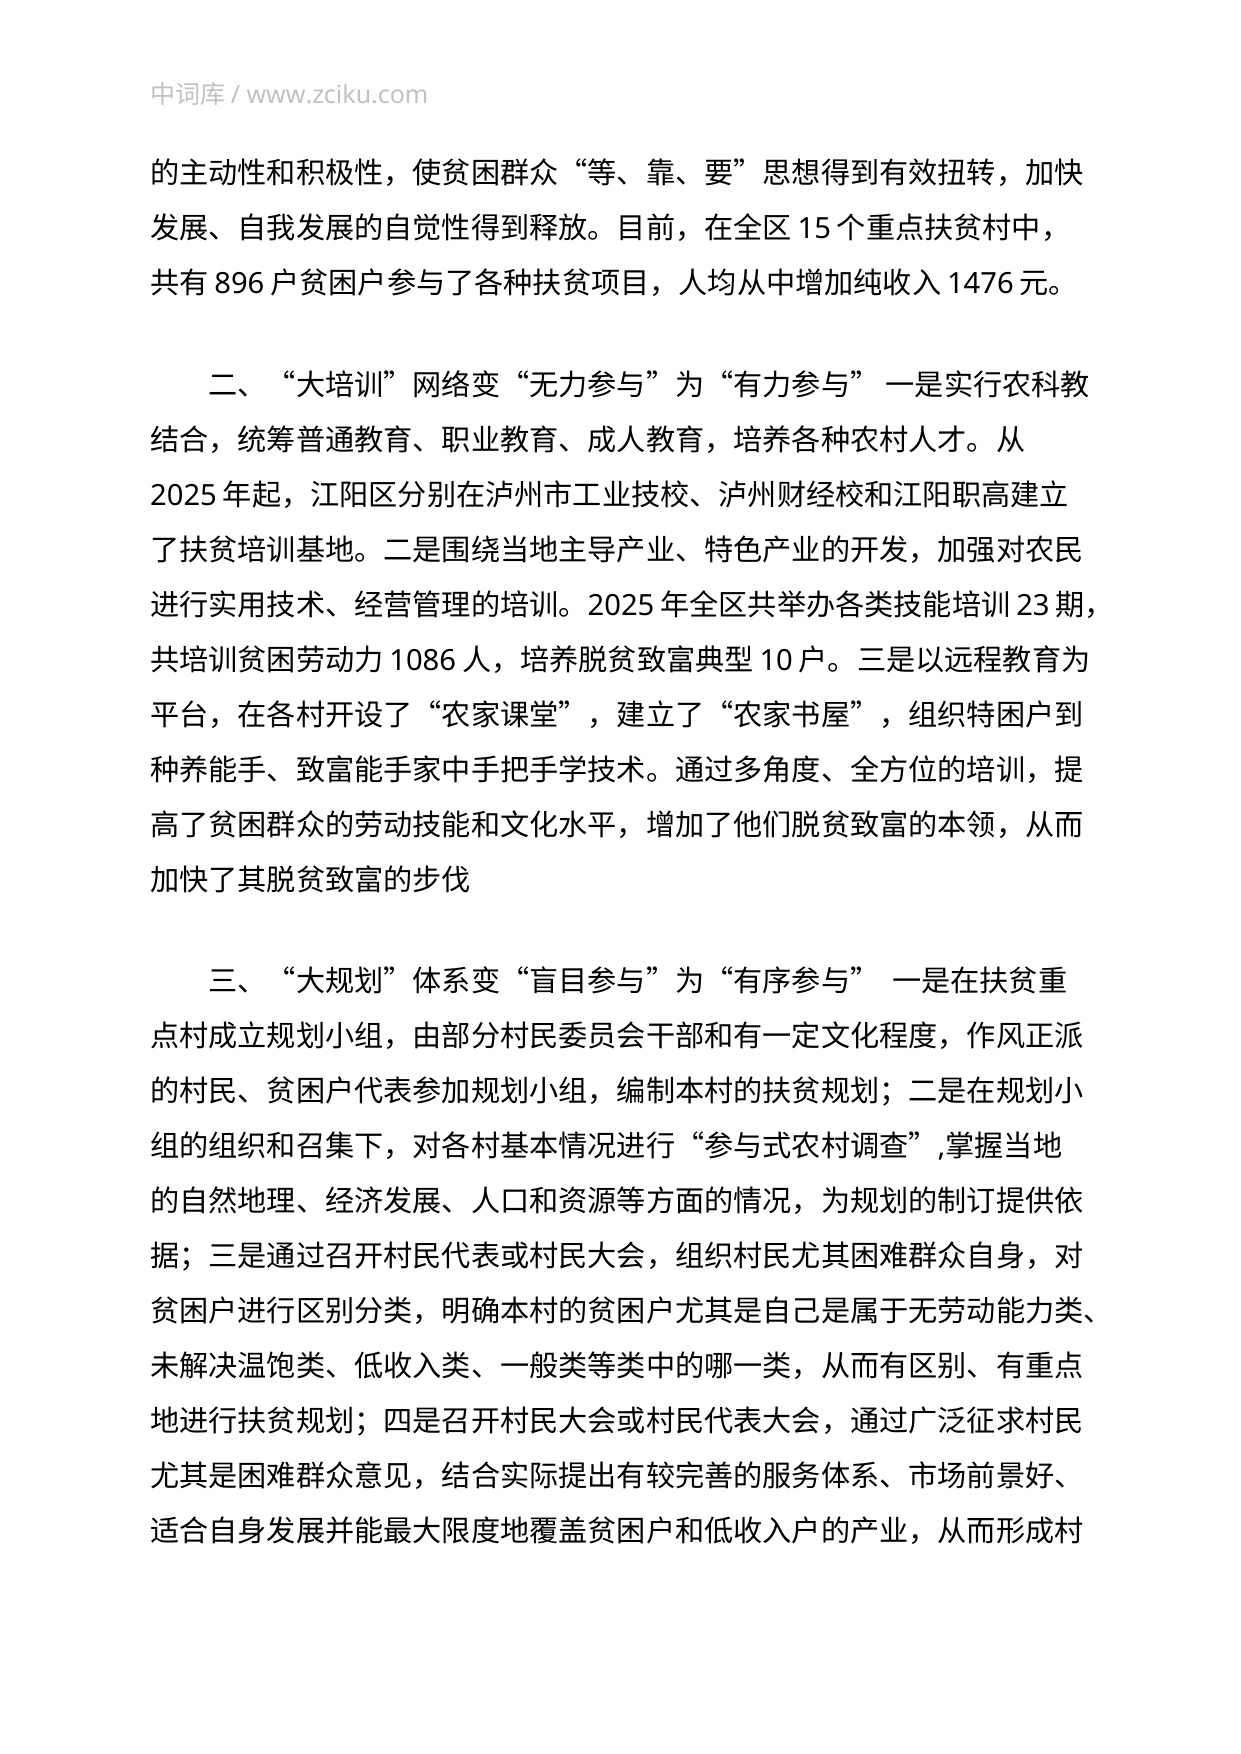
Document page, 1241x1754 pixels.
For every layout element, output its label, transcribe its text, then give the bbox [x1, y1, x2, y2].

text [150, 958, 1090, 1549]
text 二、“大培训”网络变“无力参与”为“有力参与” 一是实行农科教结合，统筹普通教育、职业教育、成人教育，培养各种农村人才。从2025年起，江阳区分别在泸州市工业技校、泸州财经校和江阳职高建立了扶贫培训基地。二是围绕当地主导产业、特色产业的开发，加强对农民进行实用技术、经营管理的培训。2025年全区共举办各类技能培训23期，共培训贫困劳动力1086人，培养脱贫致富典型10户。三是以远程教育为平台，在各村开设了“农家课堂”，建立了“农家书屋”，组织特困户到种养能手、致富能手家中手把手学技术。通过多角度、全方位的培训，提高了贫困群众的劳动技能和文化水平，增加了他们脱贫致富的本领，从而加快了其脱贫致富的步伐 [150, 362, 1090, 898]
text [150, 150, 1090, 302]
